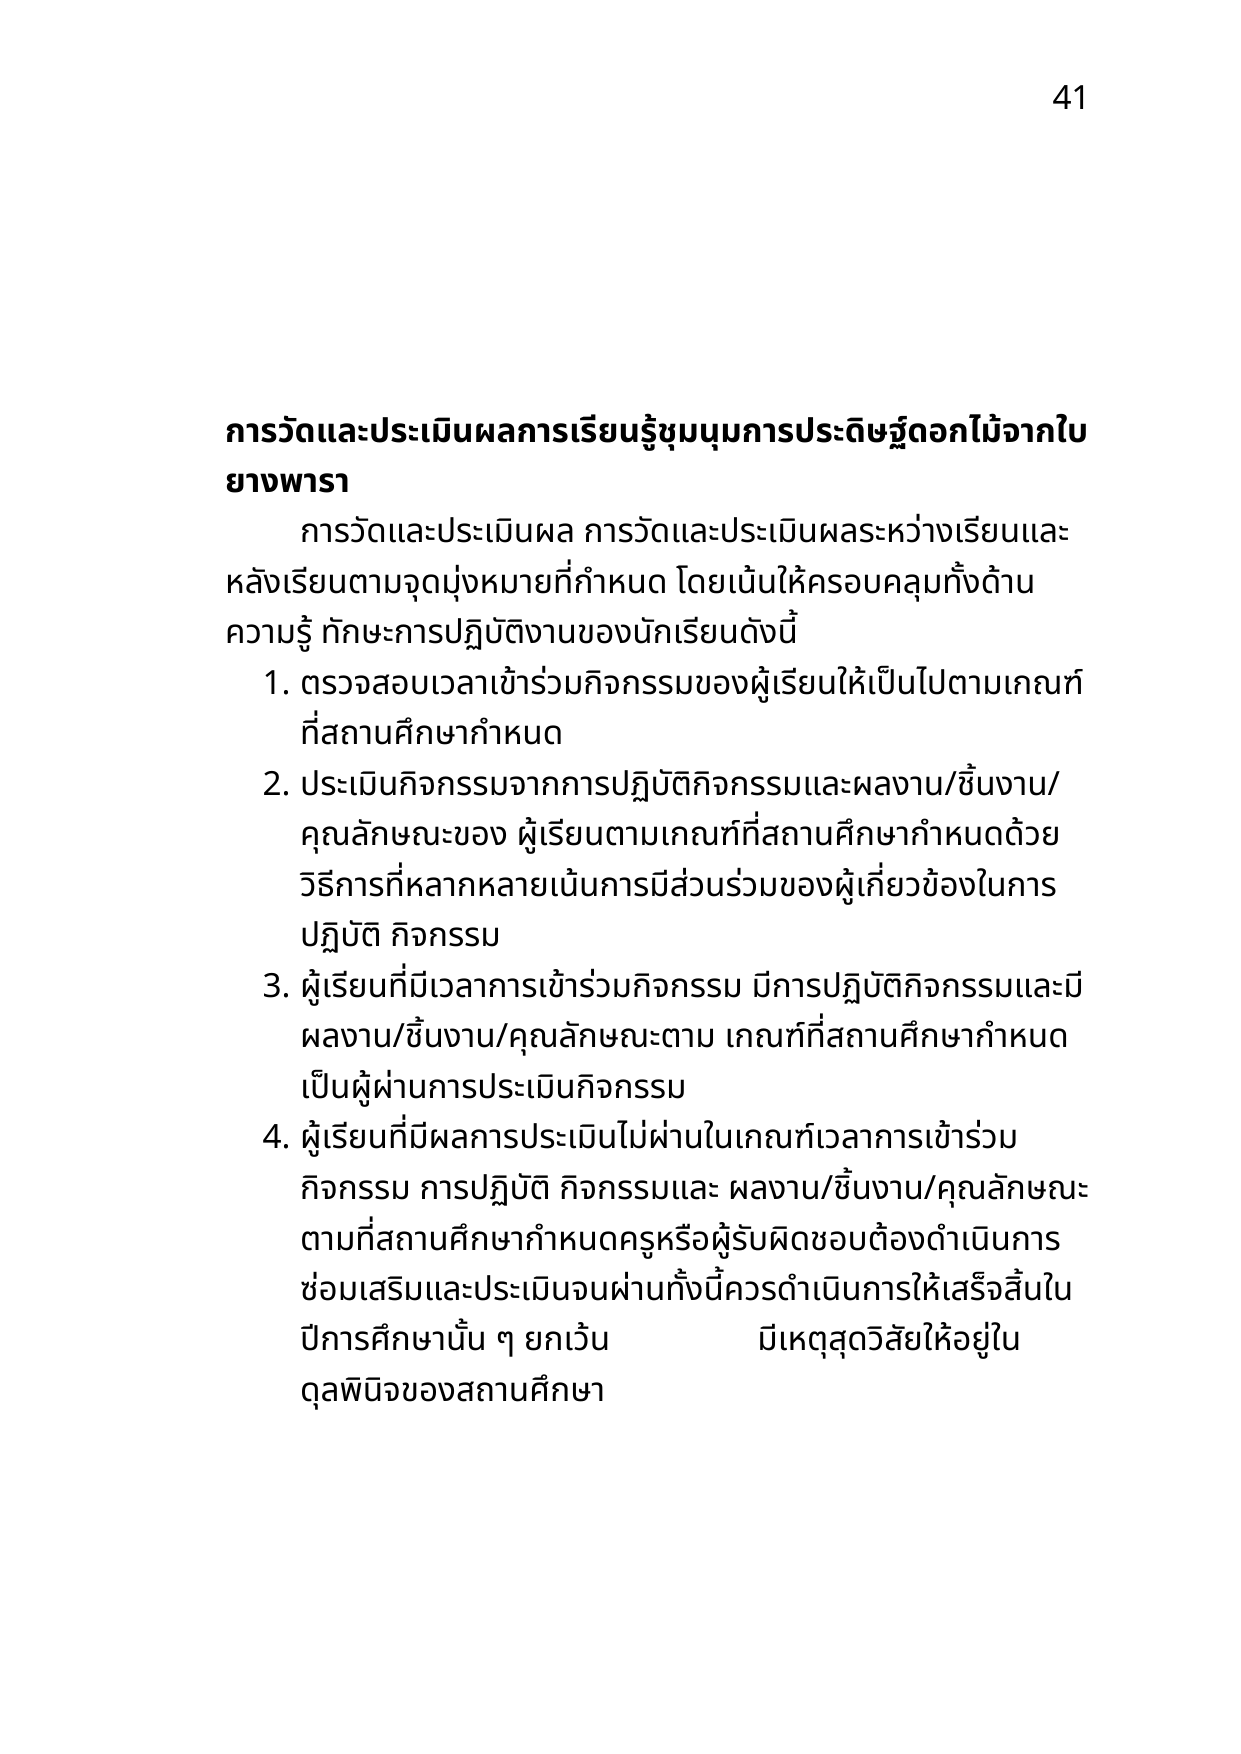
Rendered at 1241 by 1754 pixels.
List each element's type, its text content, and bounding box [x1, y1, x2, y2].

list ผู้เรียนที่มีผลการประเมินไม่ผ่านในเกณฑ์เวลาการเข้าร่วมกิจกรรม การปฏิบัติ กิจกรรมและ ผลงาน/ชิ้นงาน/คุณลักษณะตามที่สถานศึกษากำหนดครูหรือผู้รับผิดชอบต้องดำเนินการซ่อมเสริมและประเมินจนผ่านทั้งนี้ควรดำเนินการให้เสร็จสิ้นในปีการศึกษานั้น ๆ ยกเว้น มีเหตุสุดวิสัยให้อยู่ในดุลพินิจของสถานศึกษา [262, 1113, 1090, 1416]
text การวัดและประเมินผลการเรียนรู้ชุมนุมการประดิษฐ์ดอกไม้จากใบยางพารา [225, 407, 1090, 507]
list ประเมินกิจกรรมจากการปฏิบัติกิจกรรมและผลงาน/ชิ้นงาน/คุณลักษณะของ ผู้เรียนตามเกณฑ์ที่สถานศึกษากำหนดด้วยวิธีการที่หลากหลายเน้นการมีส่วนร่วมของผู้เกี่ยวข้องในการปฏิบัติ กิจกรรม [262, 760, 1090, 962]
text การวัดและประเมินผล การวัดและประเมินผลระหว่างเรียนและหลังเรียนตามจุดมุ่งหมายที่กำหนด โดยเน้นให้ครอบคลุมทั้งด้านความรู้ ทักษะการปฏิบัติงานของนักเรียนดังนี้ [225, 507, 1090, 659]
list ตรวจสอบเวลาเข้าร่วมกิจกรรมของผู้เรียนให้เป็นไปตามเกณฑ์ที่สถานศึกษากำหนด [262, 659, 1090, 760]
list ผู้เรียนที่มีเวลาการเข้าร่วมกิจกรรม มีการปฏิบัติกิจกรรมและมีผลงาน/ชิ้นงาน/คุณลักษณะตาม เกณฑ์ที่สถานศึกษากำหนดเป็นผู้ผ่านการประเมินกิจกรรม [262, 962, 1090, 1113]
